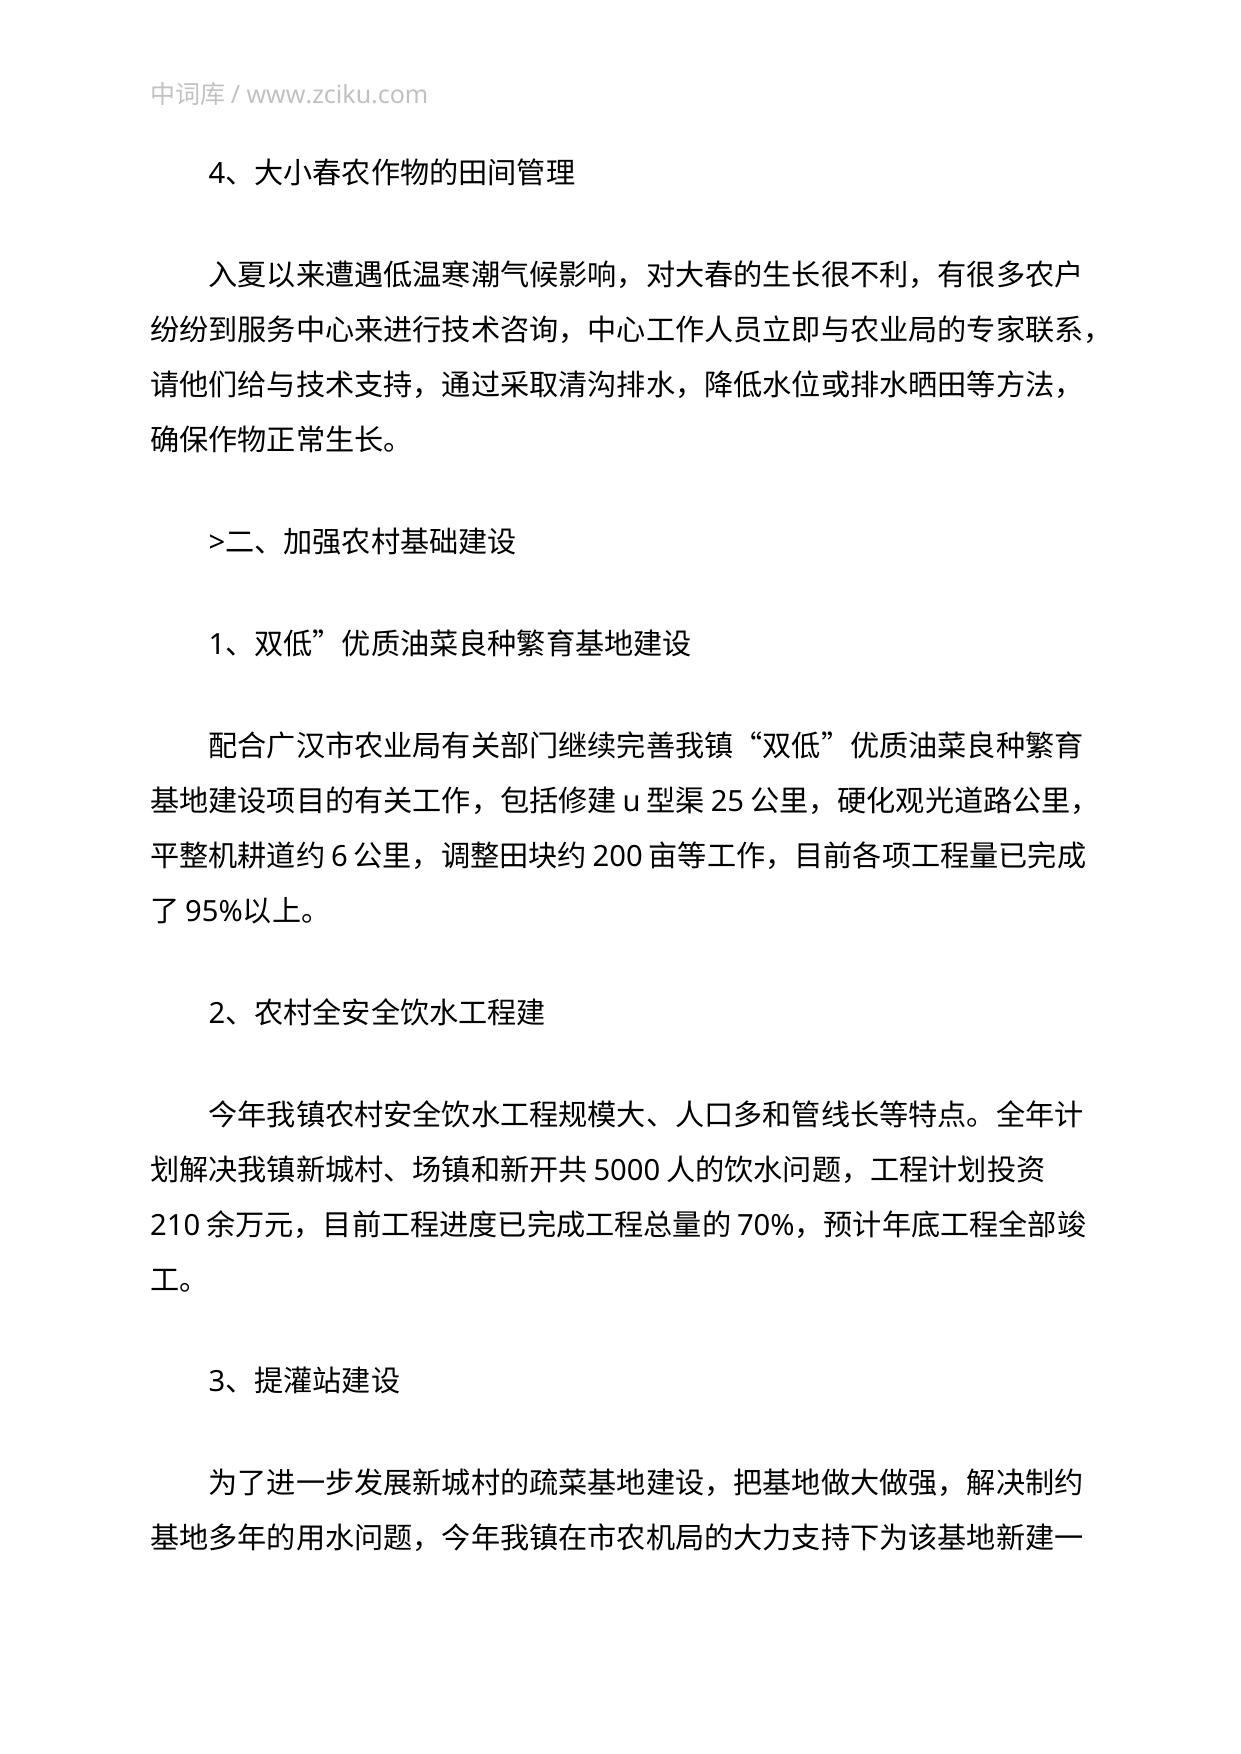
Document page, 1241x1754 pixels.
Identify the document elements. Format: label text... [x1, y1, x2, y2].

text 4、大小春农作物的田间管理 [150, 150, 1090, 192]
text 2、农村全安全饮水工程建 [150, 989, 1090, 1032]
text 3、提灌站建设 [150, 1358, 1090, 1400]
text 入夏以来遭遇低温寒潮气候影响，对大春的生长很不利，有很多农户纷纷到服务中心来进行技术咨询，中心工作人员立即与农业局的专家联系，请他们给与技术支持，通过采取清沟排水，降低水位或排水晒田等方法，确保作物正常生长。 [150, 252, 1090, 459]
text 1、双低”优质油菜良种繁育基地建设 [150, 620, 1090, 663]
text 配合广汉市农业局有关部门继续完善我镇“双低”优质油菜良种繁育基地建设项目的有关工作，包括修建u型渠25公里，硬化观光道路公里，平整机耕道约6公里，调整田块约200亩等工作，目前各项工程量已完成了95%以上。 [150, 722, 1090, 930]
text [150, 1460, 1090, 1557]
text 今年我镇农村安全饮水工程规模大、人口多和管线长等特点。全年计划解决我镇新城村、场镇和新开共5000人的饮水问题，工程计划投资210余万元，目前工程进度已完成工程总量的70%，预计年底工程全部竣工。 [150, 1091, 1090, 1298]
text >二、加强农村基础建设 [150, 518, 1090, 561]
